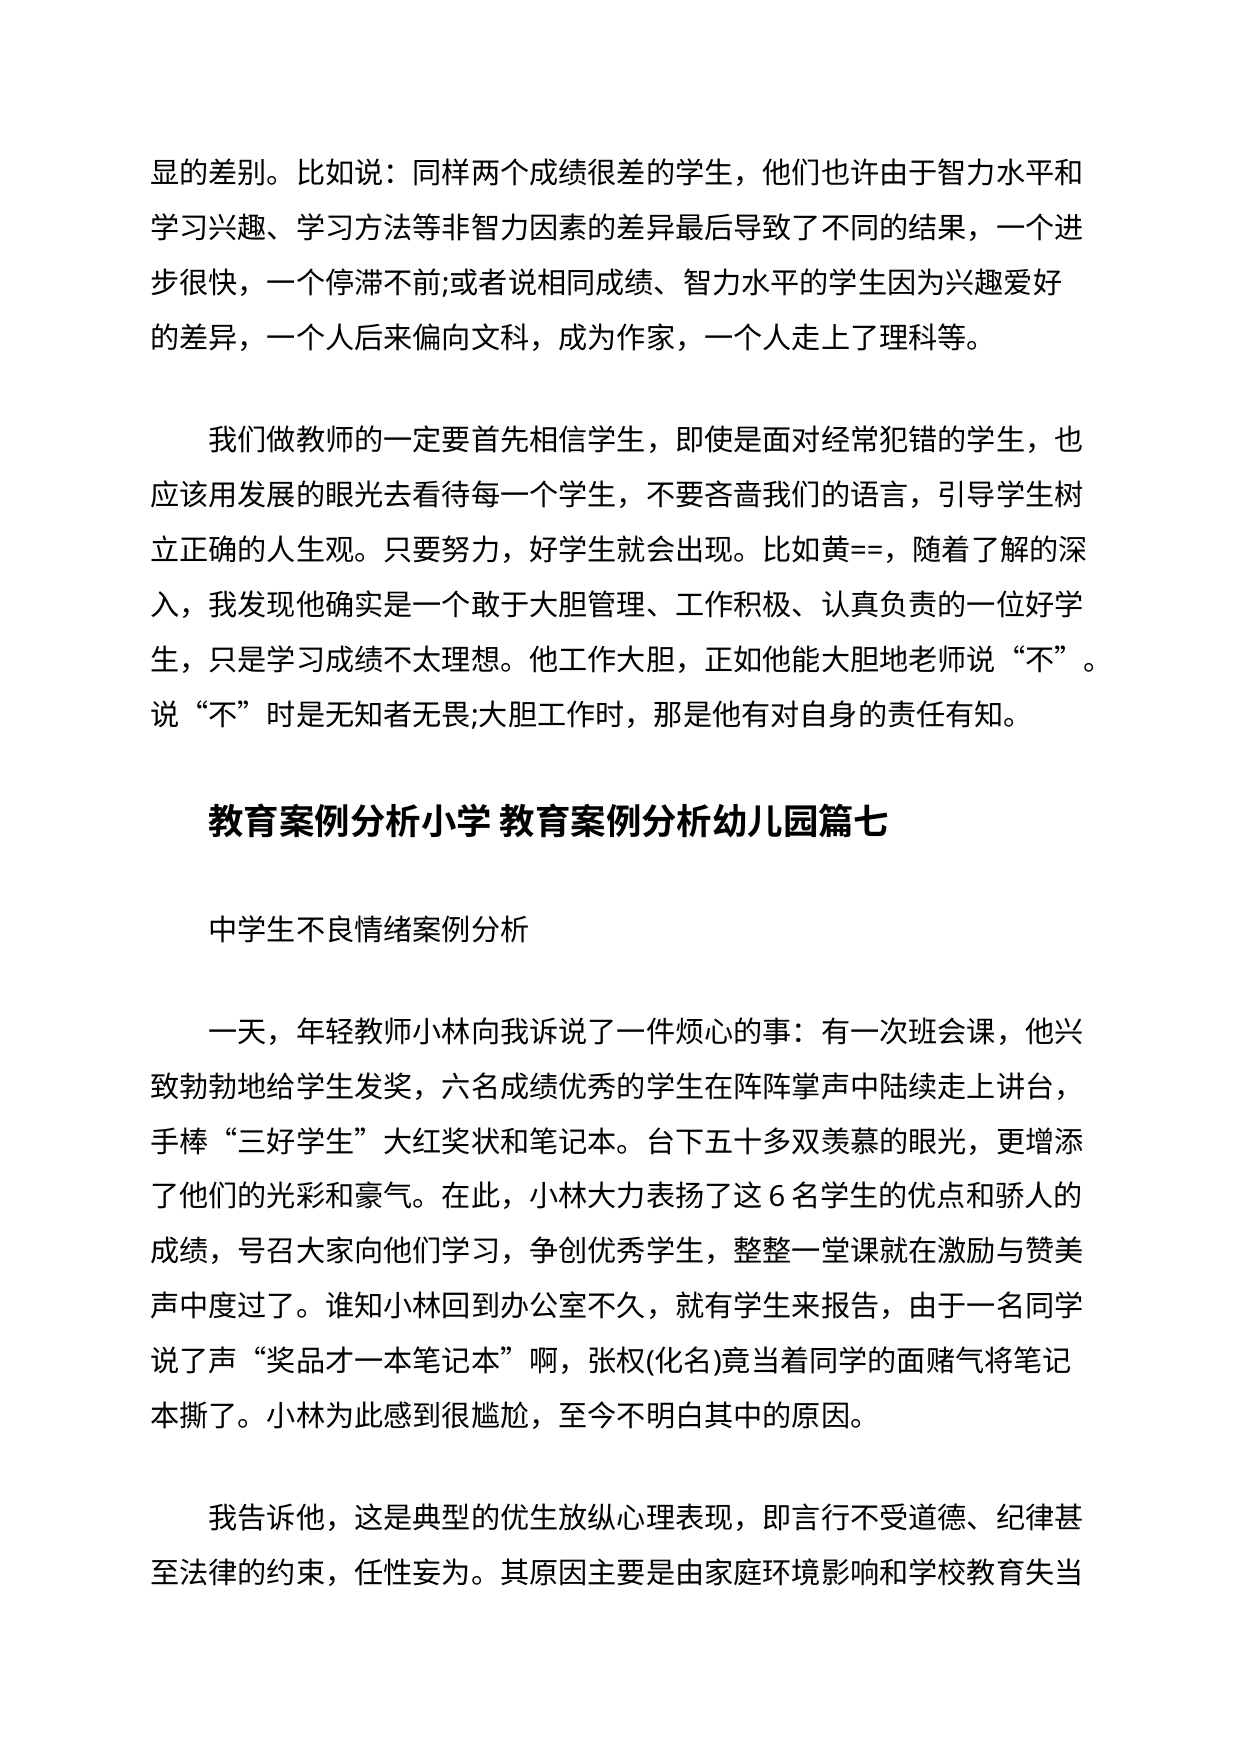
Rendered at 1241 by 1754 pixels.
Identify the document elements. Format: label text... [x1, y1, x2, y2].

text 一天，年轻教师小林向我诉说了一件烦心的事：有一次班会课，他兴致勃勃地给学生发奖，六名成绩优秀的学生在阵阵掌声中陆续走上讲台，手棒“三好学生”大红奖状和笔记本。台下五十多双羡慕的眼光，更增添了他们的光彩和豪气。在此，小林大力表扬了这6名学生的优点和骄人的成绩，号召大家向他们学习，争创优秀学生，整整一堂课就在激励与赞美声中度过了。谁知小林回到办公室不久，就有学生来报告，由于一名同学说了声“奖品才一本笔记本”啊，张权(化名)竟当着同学的面赌气将笔记本撕了。小林为此感到很尴尬，至今不明白其中的原因。 [150, 1008, 1090, 1435]
text 中学生不良情绪案例分析 [150, 907, 1090, 949]
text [150, 1494, 1090, 1592]
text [150, 150, 1090, 357]
text 我们做教师的一定要首先相信学生，即使是面对经常犯错的学生，也应该用发展的眼光去看待每一个学生，不要吝啬我们的语言，引导学生树立正确的人生观。只要努力，好学生就会出现。比如黄==，随着了解的深入，我发现他确实是一个敢于大胆管理、工作积极、认真负责的一位好学生，只是学习成绩不太理想。他工作大胆，正如他能大胆地老师说“不”。说“不”时是无知者无畏;大胆工作时，那是他有对自身的责任有知。 [150, 417, 1090, 733]
text 教育案例分析小学 教育案例分析幼儿园篇七 [150, 793, 1090, 844]
